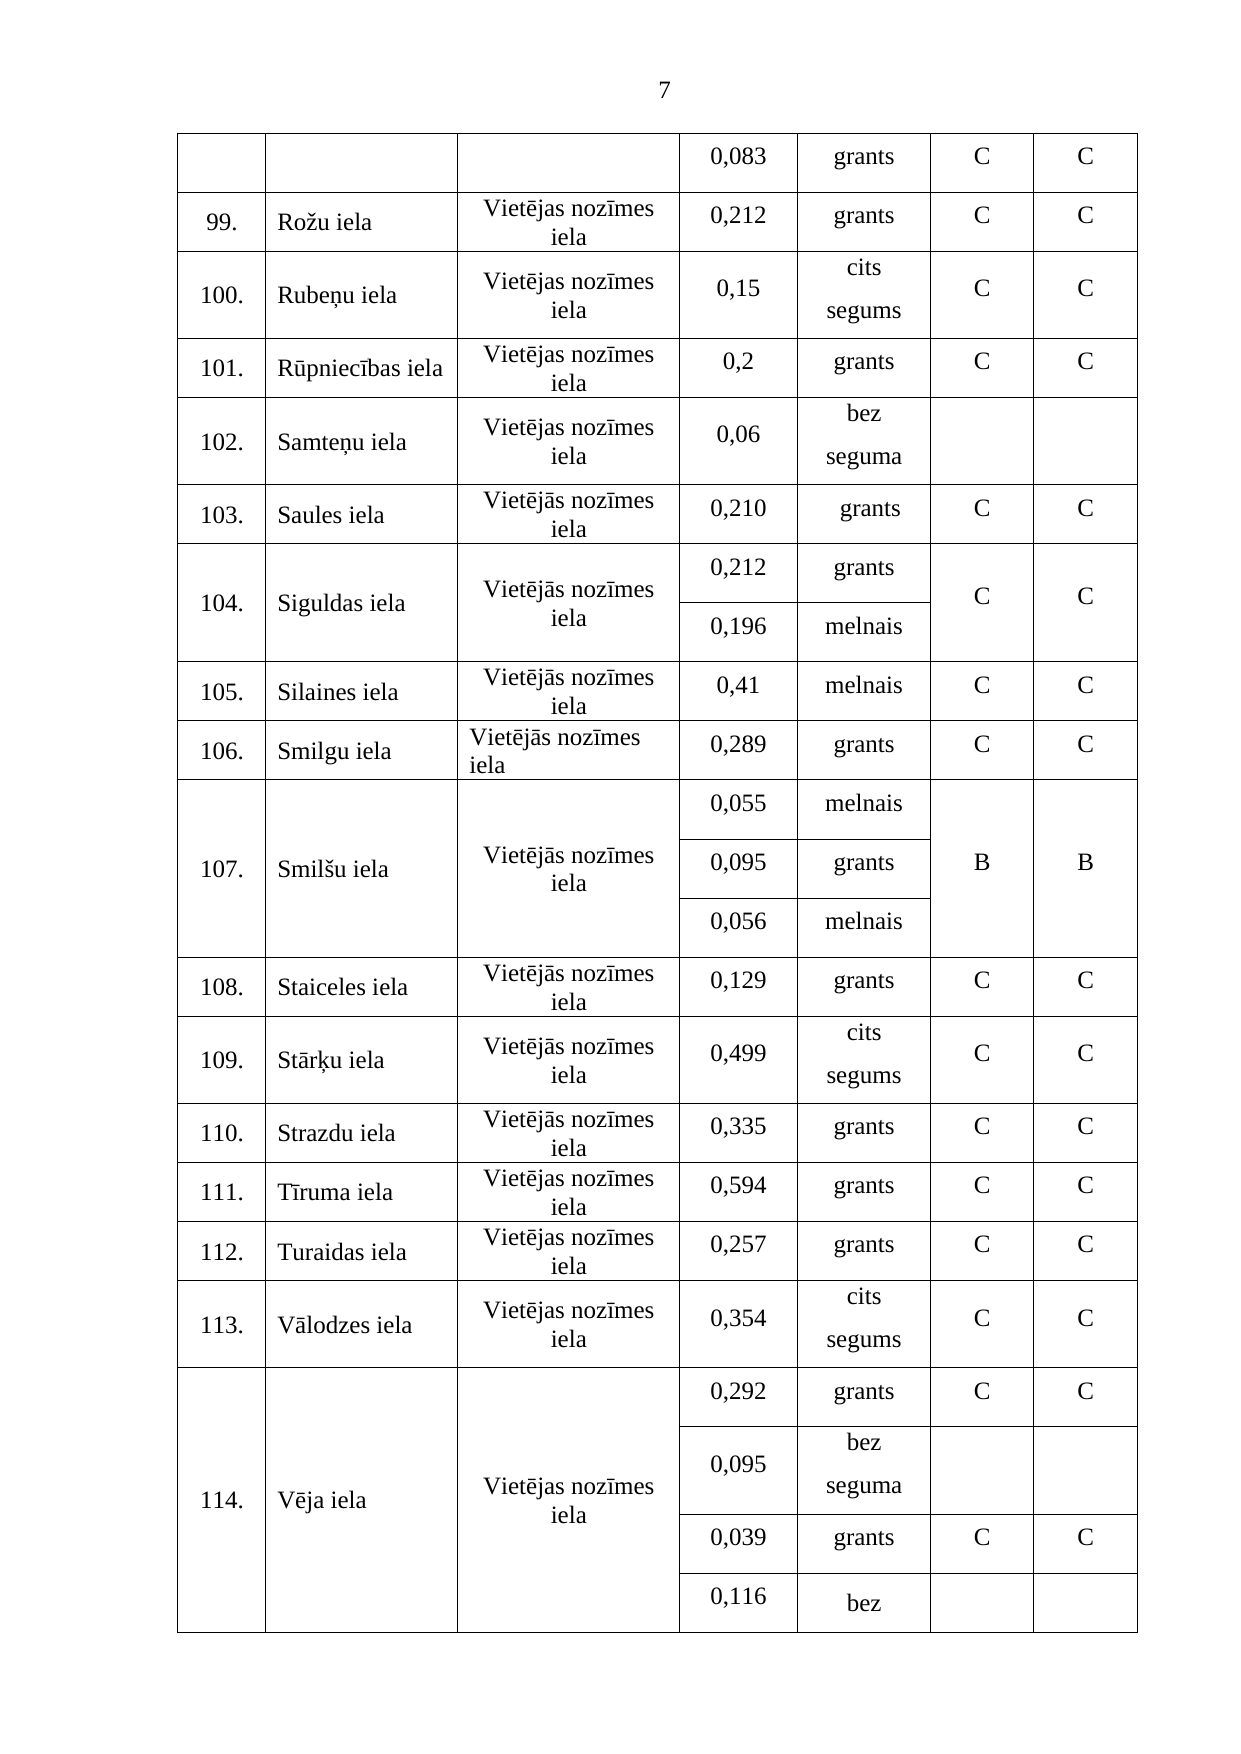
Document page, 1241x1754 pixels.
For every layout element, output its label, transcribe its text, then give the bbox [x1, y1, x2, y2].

table_cell [931, 1427, 1033, 1513]
table_cell 0,039 [680, 1515, 797, 1572]
table_cell Vietējas nozīmes iela [458, 398, 679, 484]
table_cell [931, 398, 1033, 484]
table_cell 110. [178, 1104, 265, 1162]
table_cell Vietējās nozīmes iela [458, 1017, 679, 1103]
table_cell 0,196 [680, 603, 797, 661]
table_cell C [931, 193, 1033, 251]
table_cell melnais [798, 780, 930, 838]
table_cell C [1034, 339, 1137, 397]
table_cell C [1034, 721, 1137, 779]
table_cell Turaidas iela [266, 1222, 457, 1280]
table_cell Vietējas nozīmes iela [458, 193, 679, 251]
table_cell Vietējās nozīmes iela [458, 721, 679, 779]
table_cell Vietējas nozīmes iela [458, 1368, 679, 1632]
table_cell B [931, 780, 1033, 957]
table_cell Vietējas nozīmes iela [458, 339, 679, 397]
table_cell C [1034, 662, 1137, 720]
table_cell Vēja iela [266, 1368, 457, 1632]
table_cell Vietējas nozīmes iela [458, 1163, 679, 1221]
table_cell C [1034, 1163, 1137, 1221]
table_cell C [1034, 193, 1137, 251]
table_cell 103. [178, 485, 265, 543]
table_cell 112. [178, 1222, 265, 1280]
table_cell Rubeņu iela [266, 252, 457, 338]
table_cell Vietējas nozīmes iela [458, 1281, 679, 1367]
table_cell 0,499 [680, 1017, 797, 1103]
table_cell grants [798, 840, 930, 897]
table_cell 0,15 [680, 252, 797, 338]
table_cell C [931, 485, 1033, 543]
table_cell melnais [798, 899, 930, 957]
table_cell Vietējas nozīmes iela [458, 252, 679, 338]
table_cell grants [798, 958, 930, 1016]
table_cell Vālodzes iela [266, 1281, 457, 1367]
table_cell grants [798, 1222, 930, 1280]
table_cell 100. [178, 252, 265, 338]
table_cell 101. [178, 339, 265, 397]
table_cell C [1034, 252, 1137, 338]
table_cell grants [798, 1163, 930, 1221]
table_cell 108. [178, 958, 265, 1016]
table_cell C [1034, 1017, 1137, 1103]
table_cell [1034, 1427, 1137, 1513]
table_cell C [931, 1515, 1033, 1572]
table_cell grants [798, 1515, 930, 1572]
table_cell C [931, 1163, 1033, 1221]
table_cell 0,335 [680, 1104, 797, 1162]
table_cell C [931, 544, 1033, 661]
table_cell C [1034, 1281, 1137, 1367]
table_cell C [1034, 1515, 1137, 1572]
table_cell 111. [178, 1163, 265, 1221]
table_cell 0,129 [680, 958, 797, 1016]
table_cell C [931, 662, 1033, 720]
table_cell Samteņu iela [266, 398, 457, 484]
table_cell grants [798, 1104, 930, 1162]
table_cell 0,2 [680, 339, 797, 397]
table_cell grants [798, 339, 930, 397]
table_cell C [931, 1017, 1033, 1103]
table_cell cits segums [798, 1281, 930, 1367]
table_cell [1034, 1574, 1137, 1632]
table_cell C [931, 1222, 1033, 1280]
table_cell 105. [178, 662, 265, 720]
table_cell Staiceles iela [266, 958, 457, 1016]
table_cell Silaines iela [266, 662, 457, 720]
table_cell 0,354 [680, 1281, 797, 1367]
table_cell Vietējās nozīmes iela [458, 780, 679, 957]
table_cell C [1034, 1368, 1137, 1426]
table_cell 0,292 [680, 1368, 797, 1426]
table_cell grants [798, 544, 930, 602]
table_cell B [1034, 780, 1137, 957]
table_cell bez seguma [798, 1427, 930, 1513]
table_cell C [1034, 544, 1137, 661]
table_cell 0,083 [680, 134, 797, 192]
table_cell Tīruma iela [266, 1163, 457, 1221]
table_cell [931, 1574, 1033, 1632]
table_cell 102. [178, 398, 265, 484]
table_cell Vietējās nozīmes iela [458, 1104, 679, 1162]
table_cell Smilšu iela [266, 780, 457, 957]
table_cell Siguldas iela [266, 544, 457, 661]
table_cell cits segums [798, 1017, 930, 1103]
table_cell Saules iela [266, 485, 457, 543]
table_cell grants [798, 134, 930, 192]
table_cell 0,289 [680, 721, 797, 779]
table_cell 0,095 [680, 1427, 797, 1513]
table_cell Vietējās nozīmes iela [458, 958, 679, 1016]
table_cell 104. [178, 544, 265, 661]
table_cell C [931, 958, 1033, 1016]
table_cell C [931, 1104, 1033, 1162]
table_cell C [931, 1281, 1033, 1367]
table_cell Rūpniecības iela [266, 339, 457, 397]
table_cell C [1034, 1104, 1137, 1162]
table_cell Strazdu iela [266, 1104, 457, 1162]
table_cell 109. [178, 1017, 265, 1103]
table_cell 0,06 [680, 398, 797, 484]
table_cell Vietējas nozīmes iela [458, 1222, 679, 1280]
table_cell 0,116 [680, 1574, 797, 1632]
table_cell 0,055 [680, 780, 797, 838]
table_cell C [931, 721, 1033, 779]
table_cell 0,095 [680, 840, 797, 897]
table_cell 0,056 [680, 899, 797, 957]
table_cell 0,594 [680, 1163, 797, 1221]
table_cell melnais [798, 662, 930, 720]
table_cell 114. [178, 1368, 265, 1632]
table_cell C [1034, 134, 1137, 192]
table_cell C [931, 252, 1033, 338]
table_cell [1034, 398, 1137, 484]
table_cell grants [798, 1368, 930, 1426]
table_cell Vietējās nozīmes iela [458, 662, 679, 720]
table_cell C [1034, 1222, 1137, 1280]
table_cell bez seguma [798, 1574, 930, 1632]
table_cell grants [798, 193, 930, 251]
table_cell grants [798, 485, 930, 543]
table_cell grants [798, 721, 930, 779]
table_cell Vietējās nozīmes iela [458, 544, 679, 661]
table_cell 0,210 [680, 485, 797, 543]
table_cell 0,257 [680, 1222, 797, 1280]
table_cell C [931, 339, 1033, 397]
table_cell Rožu iela [266, 193, 457, 251]
table_cell 113. [178, 1281, 265, 1367]
table_cell 106. [178, 721, 265, 779]
table_cell melnais [798, 603, 930, 661]
table_cell Vietējās nozīmes iela [458, 485, 679, 543]
table_cell 99. [178, 193, 265, 251]
table_cell Stārķu iela [266, 1017, 457, 1103]
table_cell bez seguma [798, 398, 930, 484]
table_cell C [1034, 485, 1137, 543]
table_cell 107. [178, 780, 265, 957]
table_cell C [1034, 958, 1137, 1016]
table_cell 0,212 [680, 193, 797, 251]
table_cell cits segums [798, 252, 930, 338]
table_cell Smilgu iela [266, 721, 457, 779]
table_cell C [931, 134, 1033, 192]
table_cell 0,212 [680, 544, 797, 602]
table_cell C [931, 1368, 1033, 1426]
table_cell 0,41 [680, 662, 797, 720]
